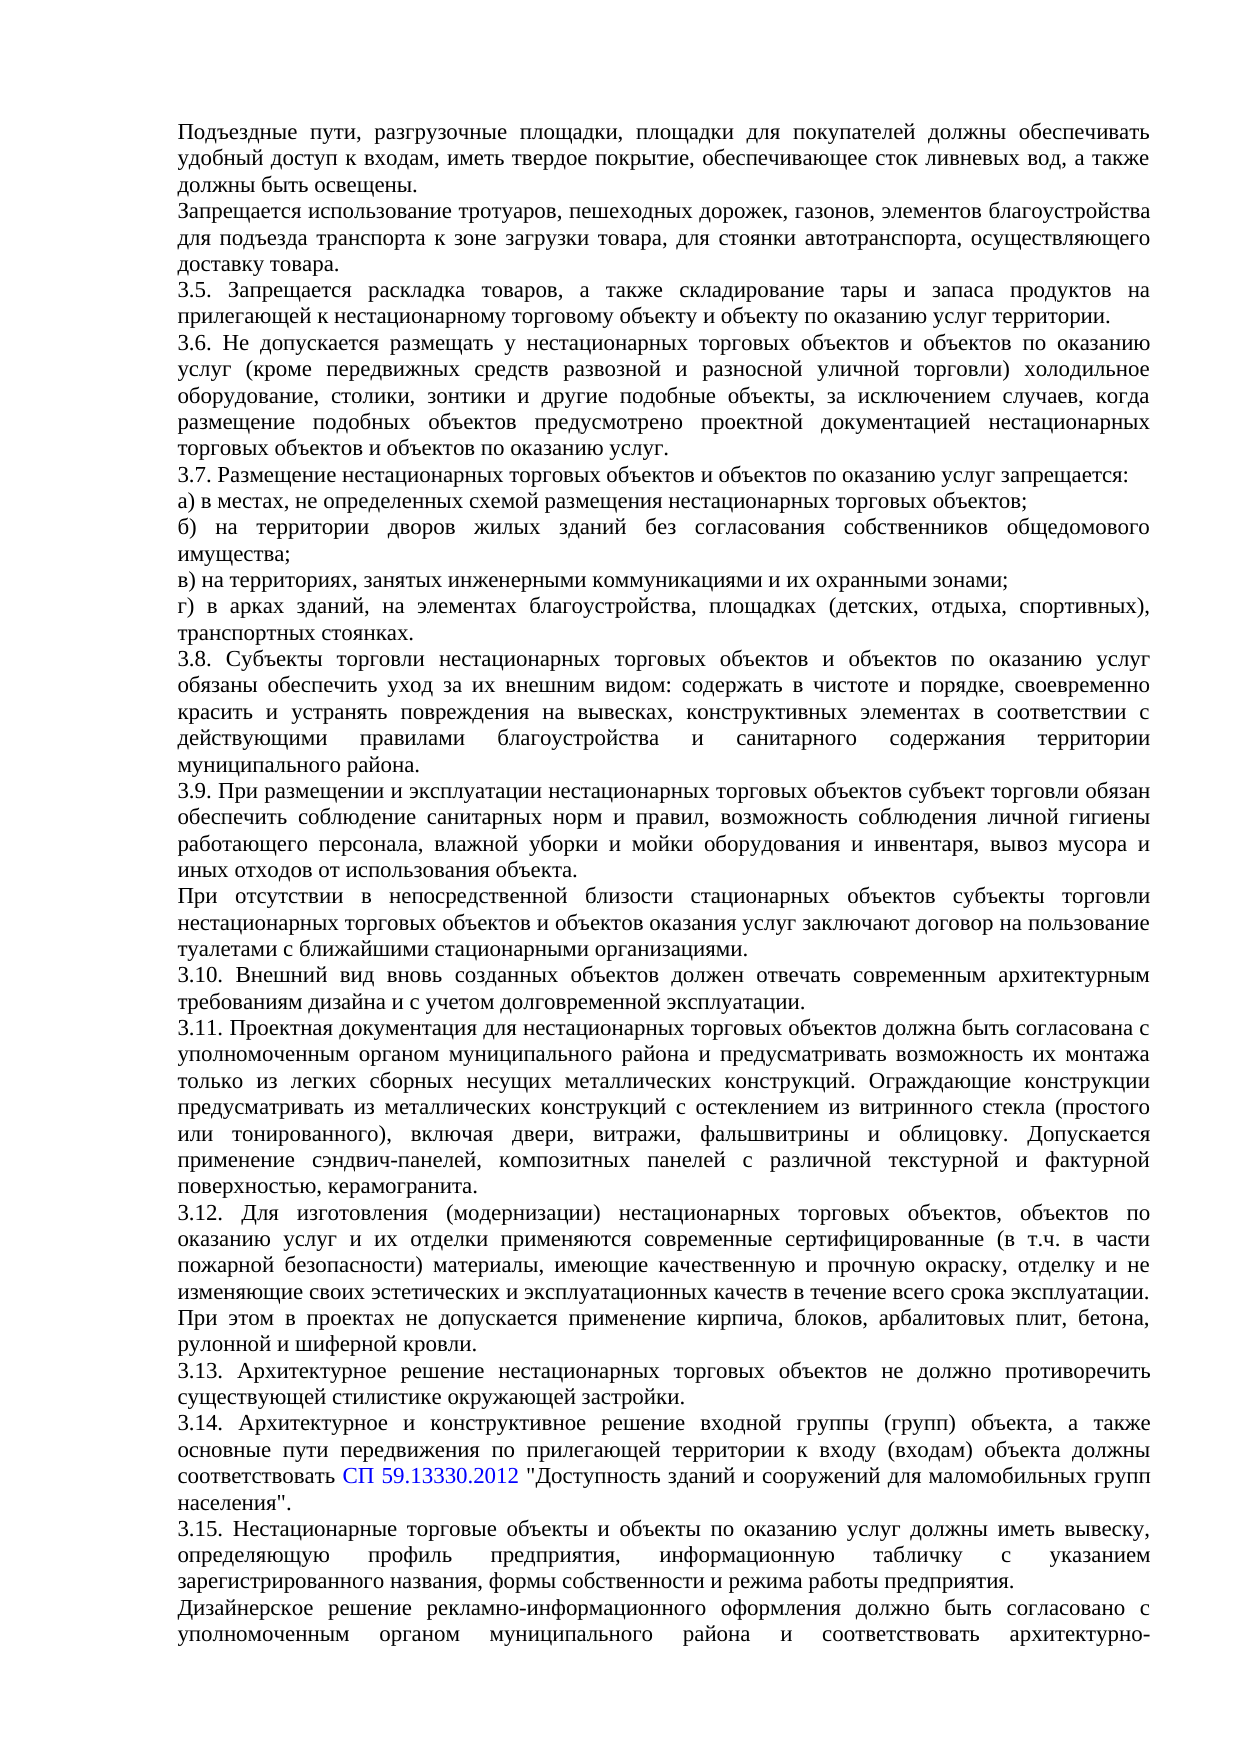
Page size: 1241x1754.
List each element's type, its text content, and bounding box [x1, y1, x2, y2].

text 3.8. Субъекты торговли нестационарных торговых объектов и объектов по оказанию услуг обязаны обеспечить уход за их внешним видом: содержать в чистоте и порядке, своевременно красить и устранять повреждения на вывесках, конструктивных элементах в соответствии с действующими правилами благоустройства и санитарного содержания территории муниципального района. [177, 645, 1152, 777]
text 3.15. Нестационарные торговые объекты и объекты по оказанию услуг должны иметь вывеску, определяющую профиль предприятия, информационную табличку с указанием зарегистрированного названия, формы собственности и режима работы предприятия. [177, 1515, 1152, 1594]
text 3.10. Внешний вид вновь созданных объектов должен отвечать современным архитектурным требованиям дизайна и с учетом долговременной эксплуатации. [177, 961, 1152, 1014]
text 3.5. Запрещается раскладка товаров, а также складирование тары и запаса продуктов на прилегающей к нестационарному торговому объекту и объекту по оказанию услуг территории. [177, 276, 1152, 329]
text Подъездные пути, разгрузочные площадки, площадки для покупателей должны обеспечивать удобный доступ к входам, иметь твердое покрытие, обеспечивающее сток ливневых вод, а также должны быть освещены. [177, 118, 1152, 197]
text Запрещается использование тротуаров, пешеходных дорожек, газонов, элементов благоустройства для подъезда транспорта к зоне загрузки товара, для стоянки автотранспорта, осуществляющего доставку товара. [177, 197, 1152, 276]
text 3.14. Архитектурное и конструктивное решение входной группы (групп) объекта, а также основные пути передвижения по прилегающей территории к входу (входам) объекта должны соответствовать СП 59.13330.2012 "Доступность зданий и сооружений для маломобильных групп населения". [177, 1409, 1152, 1515]
text При отсутствии в непосредственной близости стационарных объектов субъекты торговли нестационарных торговых объектов и объектов оказания услуг заключают договор на пользование туалетами с ближайшими стационарными организациями. [177, 882, 1152, 961]
text а) в местах, не определенных схемой размещения нестационарных торговых объектов; [177, 487, 1152, 513]
text 3.7. Размещение нестационарных торговых объектов и объектов по оказанию услуг запрещается: [177, 461, 1152, 487]
text г) в арках зданий, на элементах благоустройства, площадках (детских, отдыха, спортивных), транспортных стоянках. [177, 592, 1152, 645]
text 3.9. При размещении и эксплуатации нестационарных торговых объектов субъект торговли обязан обеспечить соблюдение санитарных норм и правил, возможность соблюдения личной гигиены работающего персонала, влажной уборки и мойки оборудования и инвентаря, вывоз мусора и иных отходов от использования объекта. [177, 777, 1152, 882]
text 3.6. Не допускается размещать у нестационарных торговых объектов и объектов по оказанию услуг (кроме передвижных средств развозной и разносной уличной торговли) холодильное оборудование, столики, зонтики и другие подобные объекты, за исключением случаев, когда размещение подобных объектов предусмотрено проектной документацией нестационарных торговых объектов и объектов по оказанию услуг. [177, 329, 1152, 461]
text в) на территориях, занятых инженерными коммуникациями и их охранными зонами; [177, 566, 1152, 592]
text б) на территории дворов жилых зданий без согласования собственников общедомового имущества; [177, 513, 1152, 566]
text 3.11. Проектная документация для нестационарных торговых объектов должна быть согласована с уполномоченным органом муниципального района и предусматривать возможность их монтажа только из легких сборных несущих металлических конструкций. Ограждающие конструкции предусматривать из металлических конструкций с остеклением из витринного стекла (простого или тонированного), включая двери, витражи, фальшвитрины и облицовку. Допускается применение сэндвич-панелей, композитных панелей с различной текстурной и фактурной поверхностью, керамогранита. [177, 1014, 1152, 1199]
text 3.12. Для изготовления (модернизации) нестационарных торговых объектов, объектов по оказанию услуг и их отделки применяются современные сертифицированные (в т.ч. в части пожарной безопасности) материалы, имеющие качественную и прочную окраску, отделку и не изменяющие своих эстетических и эксплуатационных качеств в течение всего срока эксплуатации. При этом в проектах не допускается применение кирпича, блоков, арбалитовых плит, бетона, рулонной и шиферной кровли. [177, 1199, 1152, 1357]
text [177, 1594, 1152, 1647]
text 3.13. Архитектурное решение нестационарных торговых объектов не должно противоречить существующей стилистике окружающей застройки. [177, 1357, 1152, 1409]
